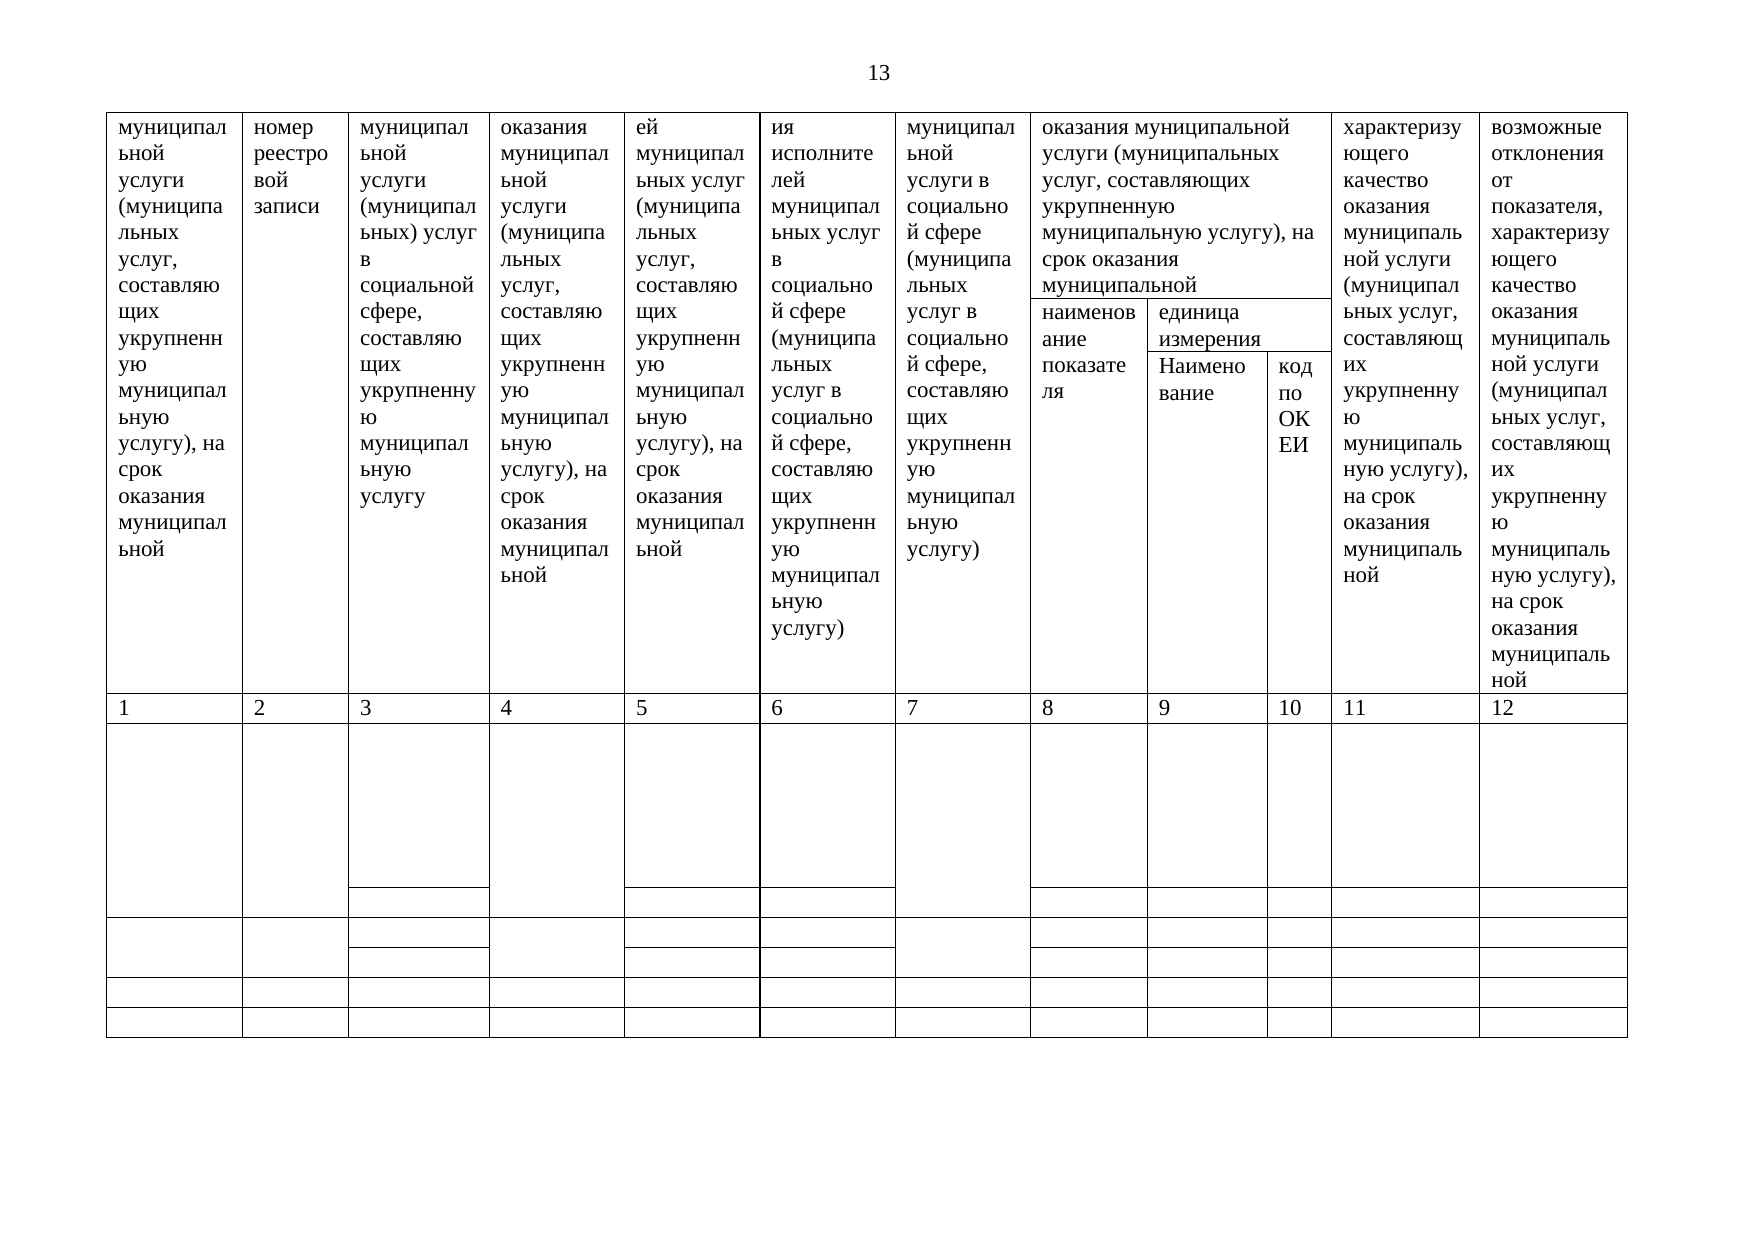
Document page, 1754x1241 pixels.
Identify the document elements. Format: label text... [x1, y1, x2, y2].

table_cell код по ОКЕИ [1268, 352, 1331, 693]
table_cell [243, 978, 348, 1007]
table_cell [107, 1008, 242, 1037]
table_cell [896, 724, 1030, 917]
table_cell [761, 948, 895, 977]
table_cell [625, 113, 759, 693]
table_cell [490, 918, 624, 977]
table_cell [1148, 978, 1267, 1007]
table_cell [625, 1008, 759, 1037]
table_cell [1031, 978, 1147, 1007]
table_cell [1332, 948, 1479, 977]
table_cell [1031, 918, 1147, 947]
table_cell [1332, 1008, 1479, 1037]
table_cell [1268, 948, 1331, 977]
table_cell 11 [1332, 694, 1479, 723]
table_cell [896, 918, 1030, 977]
table_cell Наименование [1148, 352, 1267, 693]
table_cell [107, 978, 242, 1007]
table_cell [490, 978, 624, 1007]
table_cell 5 [625, 694, 759, 723]
table_cell наименование показателя [1031, 299, 1147, 693]
table_cell [761, 978, 895, 1007]
table_cell [896, 1008, 1030, 1037]
table_cell [1332, 724, 1479, 887]
table_cell [625, 724, 759, 887]
table_cell [761, 888, 895, 917]
table_cell [1148, 948, 1267, 977]
table_cell [1268, 724, 1331, 887]
table_cell [1148, 1008, 1267, 1037]
table_cell [349, 1008, 489, 1037]
table_cell 12 [1480, 694, 1627, 723]
table_cell [490, 1008, 624, 1037]
table_cell 10 [1268, 694, 1331, 723]
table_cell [761, 113, 895, 693]
table_cell [1332, 918, 1479, 947]
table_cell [1480, 113, 1627, 693]
table_cell 8 [1031, 694, 1147, 723]
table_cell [243, 113, 348, 693]
table_cell [1268, 978, 1331, 1007]
table_cell 3 [349, 694, 489, 723]
table_cell [1268, 918, 1331, 947]
table_cell [490, 724, 624, 917]
table_cell [1480, 1008, 1627, 1037]
table_cell [1148, 888, 1267, 917]
table_cell [1268, 888, 1331, 917]
table_cell [761, 918, 895, 947]
table_cell [1480, 724, 1627, 887]
table_cell [1332, 978, 1479, 1007]
table_cell [896, 978, 1030, 1007]
table_cell единица измерения [1148, 299, 1331, 351]
table_cell [243, 918, 348, 977]
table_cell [1332, 113, 1479, 693]
table_cell [349, 888, 489, 917]
table_cell 4 [490, 694, 624, 723]
table_cell [625, 888, 759, 917]
table_cell [625, 918, 759, 947]
table_cell [1031, 948, 1147, 977]
table_cell [349, 918, 489, 947]
table_cell [349, 978, 489, 1007]
table_cell [107, 724, 242, 917]
table_cell [1332, 888, 1479, 917]
table_cell [1148, 724, 1267, 887]
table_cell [349, 113, 489, 693]
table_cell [896, 113, 1030, 693]
table_cell [761, 1008, 895, 1037]
table_cell [349, 724, 489, 887]
table_cell [625, 948, 759, 977]
table_cell [1268, 1008, 1331, 1037]
table_cell 2 [243, 694, 348, 723]
table_cell [243, 724, 348, 917]
table_cell 6 [761, 694, 895, 723]
table_cell [625, 978, 759, 1007]
table_cell [243, 1008, 348, 1037]
table_cell [1031, 724, 1147, 887]
table_cell [1031, 888, 1147, 917]
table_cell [490, 113, 624, 693]
table_cell [1480, 918, 1627, 947]
table_cell 1 [107, 694, 242, 723]
table_cell [1480, 978, 1627, 1007]
table_cell [1031, 1008, 1147, 1037]
table_cell [1480, 948, 1627, 977]
table_cell [1480, 888, 1627, 917]
table_cell [761, 724, 895, 887]
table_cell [107, 113, 242, 693]
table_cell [1031, 113, 1331, 297]
table_cell [349, 948, 489, 977]
table_cell [1148, 918, 1267, 947]
table_cell [107, 918, 242, 977]
table_cell 7 [896, 694, 1030, 723]
table_cell 9 [1148, 694, 1267, 723]
